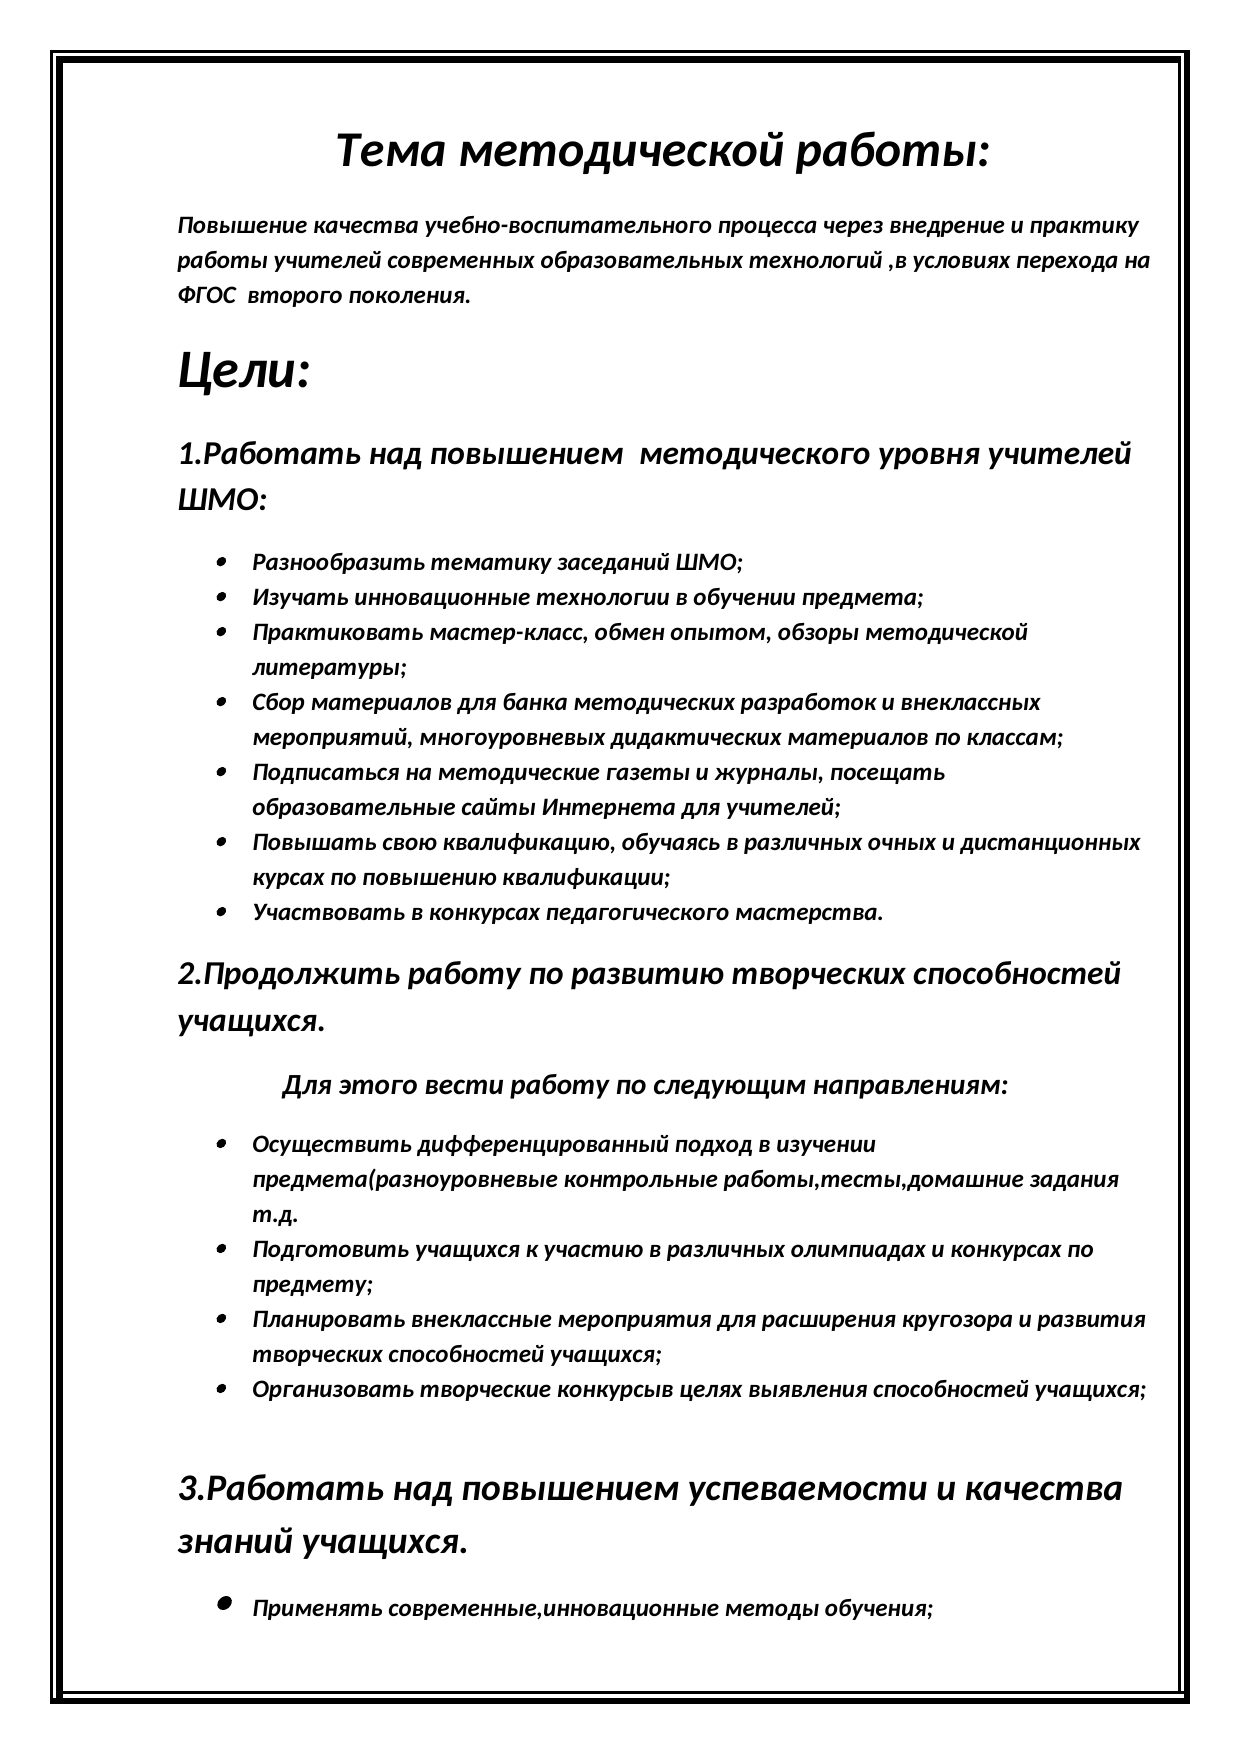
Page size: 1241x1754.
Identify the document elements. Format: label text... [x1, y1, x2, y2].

text Цели: [177, 335, 1152, 401]
list Практиковать мастер-класс, обмен опытом, обзоры методической литературы; [214, 616, 1152, 682]
list Разнообразить тематику заседаний ШМО; [214, 546, 1152, 577]
text 1.Работать над повышением методического уровня учителей ШМО: [177, 432, 1152, 519]
list Подписаться на методические газеты и журналы, посещать образовательные сайты Интернета для учителей; [214, 756, 1152, 822]
text Для этого вести работу по следующим направлениям: [177, 1066, 1152, 1102]
list Подготовить учащихся к участию в различных олимпиадах и конкурсах по предмету; [214, 1233, 1152, 1298]
list Планировать внеклассные мероприятия для расширения кругозора и развития творческих способностей учащихся; [214, 1303, 1152, 1368]
text 3.Работать над повышением успеваемости и качества знаний учащихся. [177, 1464, 1152, 1562]
list Повышать свою квалификацию, обучаясь в различных очных и дистанционных курсах по повышению квалификации; [214, 826, 1152, 892]
list Изучать инновационные технологии в обучении предмета; [214, 581, 1152, 612]
list Участвовать в конкурсах педагогического мастерства. [214, 896, 1152, 927]
list Применять современные,инновационные методы обучения; [214, 1590, 1152, 1624]
text Тема методической работы: [177, 118, 1152, 179]
text Повышение качества учебно-воспитательного процесса через внедрение и практику работы учителей современных образовательных технологий ,в условиях перехода на ФГОС второго поколения. [177, 209, 1152, 309]
text 2.Продолжить работу по развитию творческих способностей учащихся. [177, 952, 1152, 1039]
list Организовать творческие конкурсыв целях выявления способностей учащихся; [214, 1373, 1152, 1403]
list Сбор материалов для банка методических разработок и внеклассных мероприятий, многоуровневых дидактических материалов по классам; [214, 686, 1152, 752]
list Осуществить дифференцированный подход в изучении предмета(разноуровневые контрольные работы,тесты,домашние задания т.д. [214, 1128, 1152, 1228]
